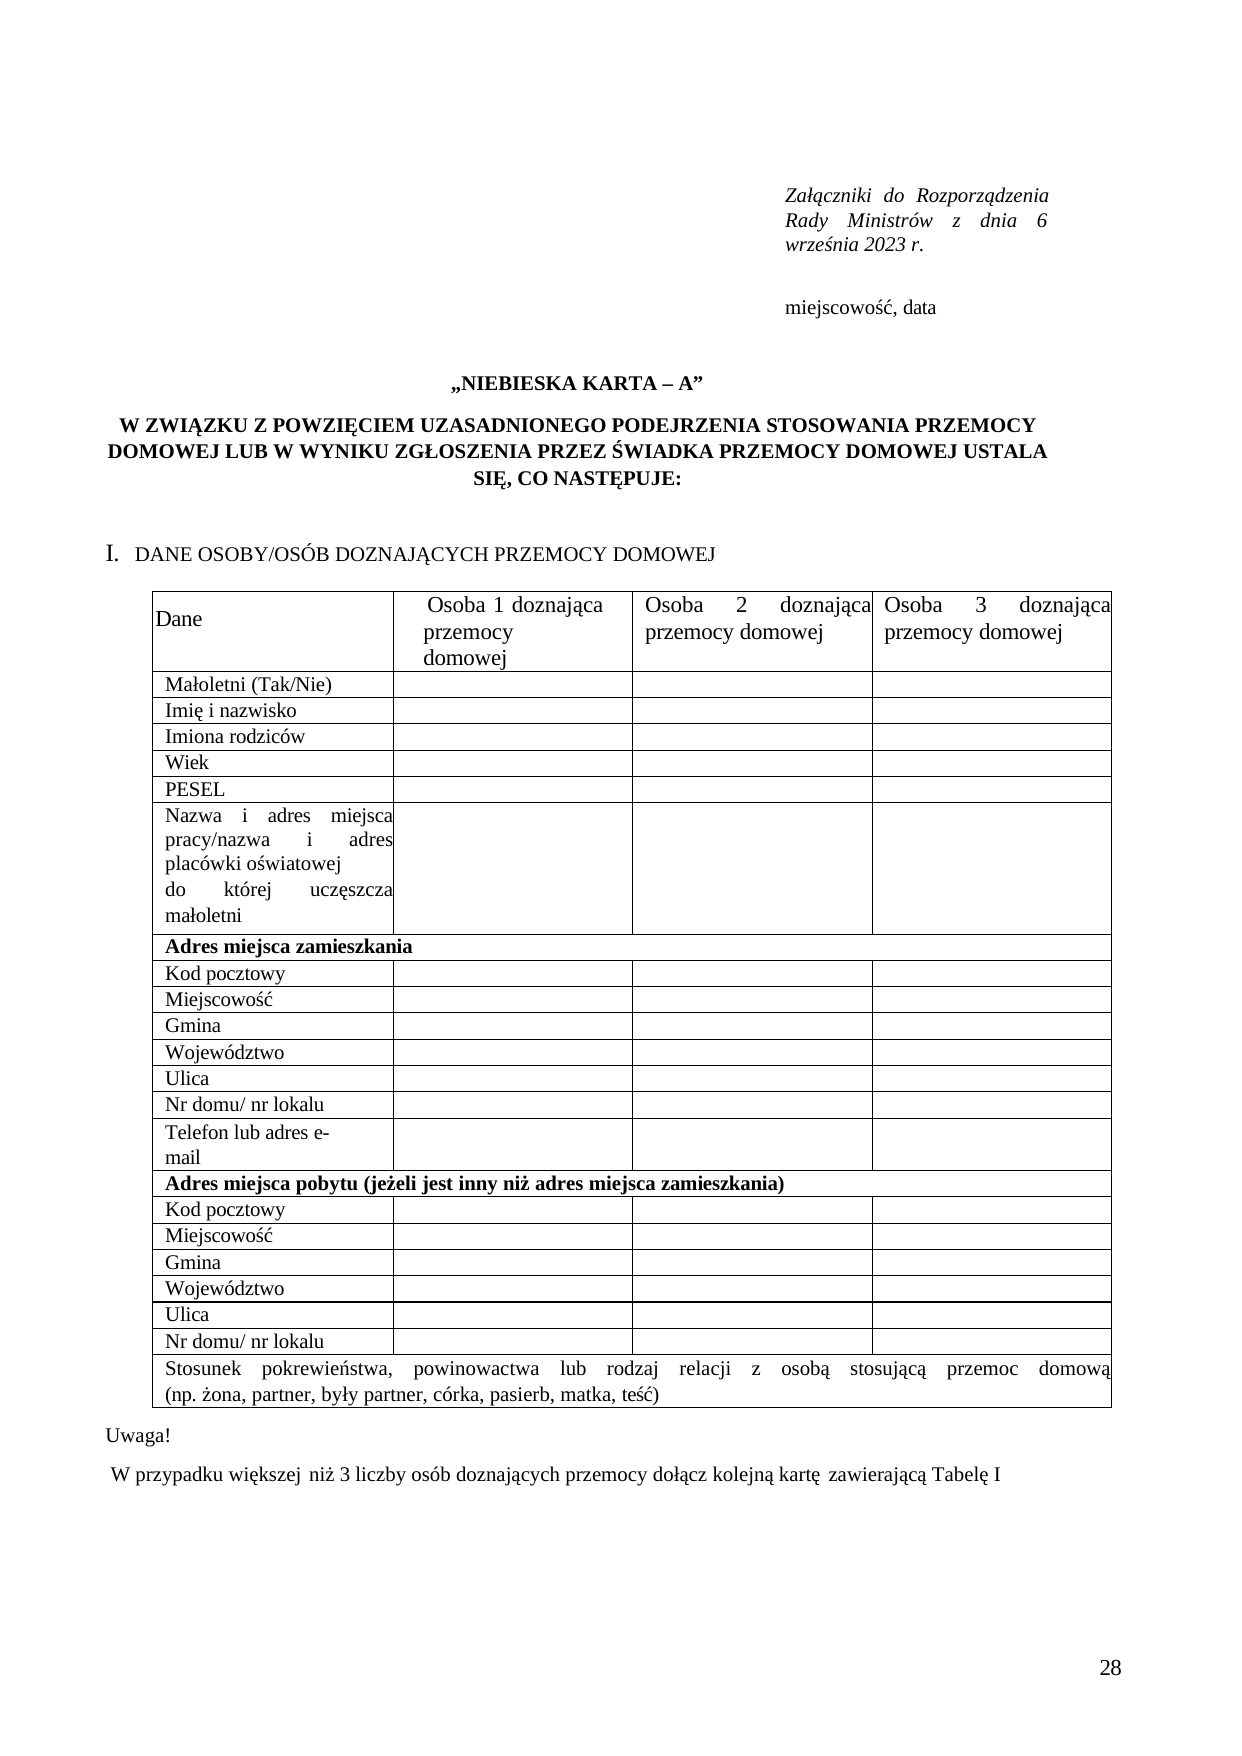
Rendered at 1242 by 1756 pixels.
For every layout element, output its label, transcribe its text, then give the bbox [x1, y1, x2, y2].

table_cell [873, 961, 1111, 986]
table_cell Kod pocztowy [153, 1197, 393, 1222]
table_cell [394, 1329, 632, 1354]
table_cell [873, 751, 1111, 776]
table_cell [873, 1197, 1111, 1222]
table_cell [633, 1197, 872, 1222]
table_cell [394, 1119, 632, 1170]
table_cell [633, 1329, 872, 1354]
text Załączniki do Rozporządzenia Rady Ministrów z dnia 6 września 2023 r. [785, 183, 1049, 256]
table_cell [394, 1040, 632, 1065]
table_cell [394, 803, 632, 934]
table_cell [633, 751, 872, 776]
table_cell [873, 1066, 1111, 1091]
table_cell [873, 987, 1111, 1012]
table_cell [394, 961, 632, 986]
table_cell Nr domu/ nr lokalu [153, 1329, 393, 1354]
table_header Osoba 1 doznająca przemocy domowej [394, 592, 632, 671]
table_cell [633, 1224, 872, 1248]
table_cell [633, 1276, 872, 1301]
table_cell Ulica [153, 1303, 393, 1327]
table_cell Miejscowość [153, 987, 393, 1012]
table_cell Kod pocztowy [153, 961, 393, 986]
table_cell Adres miejsca pobytu (jeżeli jest inny niż adres miejsca zamieszkania) [153, 1171, 1111, 1196]
table_cell [873, 1276, 1111, 1301]
table_cell Województwo [153, 1040, 393, 1065]
table_cell [394, 1197, 632, 1222]
table_cell [873, 672, 1111, 697]
table_cell [873, 1119, 1111, 1170]
table_cell [394, 1250, 632, 1275]
table_cell [873, 1329, 1111, 1354]
table_cell [394, 1303, 632, 1327]
table_cell [394, 1092, 632, 1117]
table_header Osoba 3 doznająca przemocy domowej [873, 592, 1111, 671]
table_cell Nr domu/ nr lokalu [153, 1092, 393, 1117]
table_cell Imiona rodziców [153, 724, 393, 749]
table_cell [633, 1066, 872, 1091]
table_cell [873, 698, 1111, 723]
table_cell [394, 1013, 632, 1038]
table_cell [394, 672, 632, 697]
table_cell Adres miejsca zamieszkania [153, 935, 1111, 960]
table_cell [633, 803, 872, 934]
table_cell [394, 1224, 632, 1248]
table_header Osoba 2 doznająca przemocy domowej [633, 592, 872, 671]
table_cell [873, 1303, 1111, 1327]
table_cell [873, 1224, 1111, 1248]
table_cell Imię i nazwisko [153, 698, 393, 723]
table_cell [873, 803, 1111, 934]
table_cell [394, 987, 632, 1012]
table_cell Ulica [153, 1066, 393, 1091]
table_cell [873, 1092, 1111, 1117]
table_cell Stosunek pokrewieństwa, powinowactwa lub rodzaj relacji z osobą stosującą przemoc domową (np. żona, partner, były partner, córka, pasierb, matka, teść) [153, 1355, 1111, 1407]
table_cell [633, 698, 872, 723]
list DANE OSOBY/OSÓB DOZNAJĄCYCH PRZEMOCY DOMOWEJ [105, 538, 1167, 567]
table_cell [873, 1013, 1111, 1038]
table_cell [633, 1040, 872, 1065]
table_cell [873, 777, 1111, 802]
text „NIEBIESKA KARTA – A” [75, 371, 1079, 395]
text W ZWIĄZKU Z POWZIĘCIEM UZASADNIONEGO PODEJRZENIA STOSOWANIA PRZEMOCY DOMOWEJ LUB W WYNIKU ZGŁOSZENIA PRZEZ ŚWIADKA PRZEMOCY DOMOWEJ USTALA SIĘ, CO NASTĘPUJE: [98, 413, 1057, 490]
table_cell [394, 698, 632, 723]
table_header Dane [153, 592, 393, 671]
table_cell [633, 1013, 872, 1038]
table_cell [873, 724, 1111, 749]
table_cell [633, 777, 872, 802]
table_cell [394, 724, 632, 749]
table_cell Nazwa i adres miejsca pracy/nazwa i adres placówki oświatowej do której uczęszcza małoletni [153, 803, 393, 934]
table_cell [873, 1250, 1111, 1275]
table_cell [633, 987, 872, 1012]
table_cell Gmina [153, 1013, 393, 1038]
text miejscowość, data [785, 294, 1167, 319]
table_cell [873, 1040, 1111, 1065]
table_cell [633, 672, 872, 697]
table_cell [633, 961, 872, 986]
text W przypadku większej niż 3 liczby osób doznających przemocy dołącz kolejną kartę zawierającą Tabelę I [105, 1461, 1047, 1486]
table_cell [633, 1303, 872, 1327]
table_cell [394, 1276, 632, 1301]
table_cell Miejscowość [153, 1224, 393, 1248]
table_cell [633, 1119, 872, 1170]
table_cell [394, 1066, 632, 1091]
table_cell PESEL [153, 777, 393, 802]
table_cell [394, 751, 632, 776]
table_cell Małoletni (Tak/Nie) [153, 672, 393, 697]
text Uwaga! [105, 1422, 1047, 1447]
table_cell [633, 1092, 872, 1117]
table_cell [394, 777, 632, 802]
table_cell Wiek [153, 751, 393, 776]
table_cell Województwo [153, 1276, 393, 1301]
table_cell [633, 724, 872, 749]
table_cell Gmina [153, 1250, 393, 1275]
table_cell Telefon lub adres e- mail [153, 1119, 393, 1170]
table_cell [633, 1250, 872, 1275]
